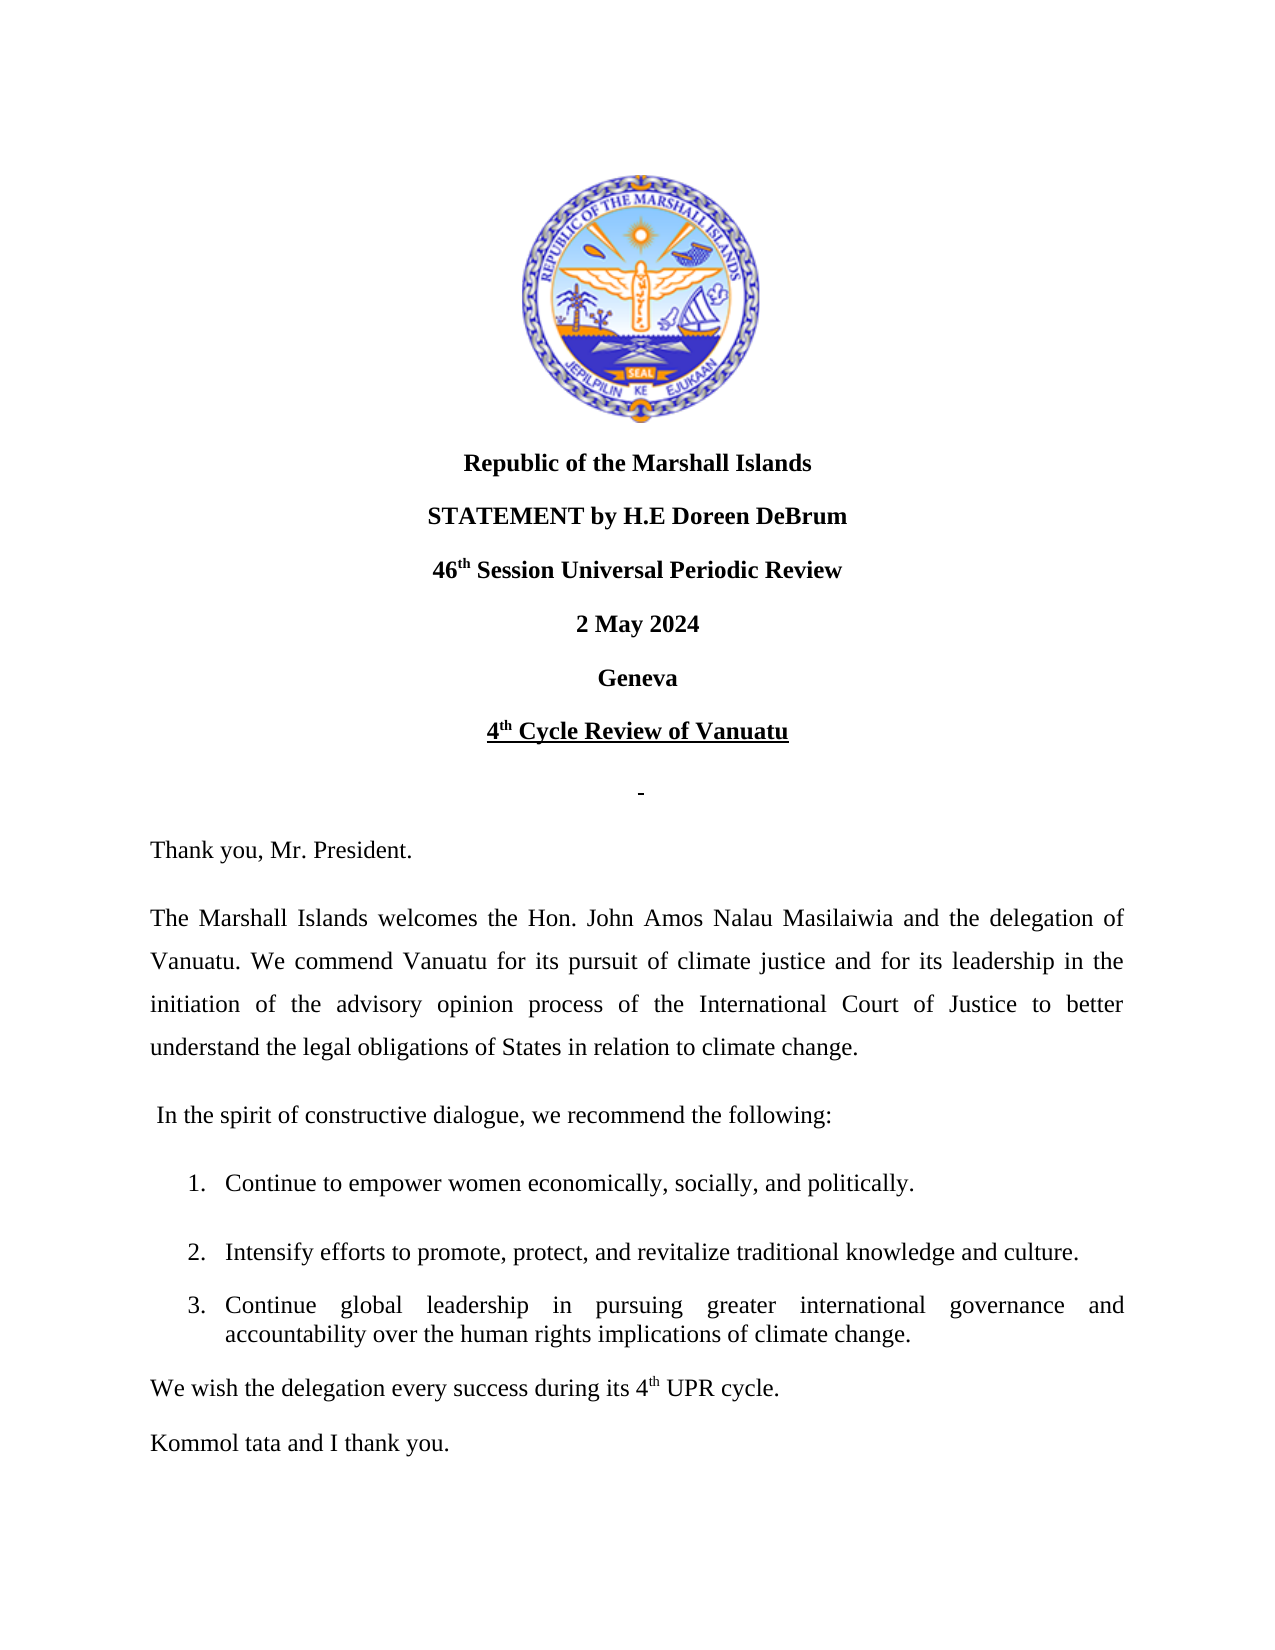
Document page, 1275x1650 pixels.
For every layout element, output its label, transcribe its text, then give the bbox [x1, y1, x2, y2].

text 2. Intensify efforts to promote, protect, and revitalize traditional knowledge and culture. [187, 1237, 1125, 1265]
text 1. Continue to empower women economically, socially, and politically. [187, 1168, 1125, 1197]
text Geneva [150, 663, 1125, 691]
text STATEMENT by H.E Doreen DeBrum [150, 501, 1125, 530]
text Republic of the Marshall Islands [150, 448, 1125, 476]
text 3. Continue global leadership in pursuing greater international governance and accountability over the human rights implications of climate change. [187, 1290, 1125, 1348]
text 2 May 2024 [150, 609, 1125, 638]
text The Marshall Islands welcomes the Hon. John Amos Nalau Masilaiwia and the delegation of Vanuatu. We commend Vanuatu for its pursuit of climate justice and for its leadership in the initiation of the advisory opinion process of the International Court of Justice to better understand the legal obligations of States in relation to climate change. [150, 903, 1125, 1061]
text Kommol tata and I thank you. [150, 1428, 1125, 1457]
picture [521, 175, 760, 423]
text In the spirit of constructive dialogue, we recommend the following: [150, 1100, 1125, 1129]
text Thank you, Mr. President. [150, 835, 1125, 863]
text We wish the delegation every success during its 4th UPR cycle. [150, 1373, 1125, 1402]
text 46th Session Universal Periodic Review [150, 555, 1125, 584]
text 4th Cycle Review of Vanuatu [150, 716, 1125, 745]
